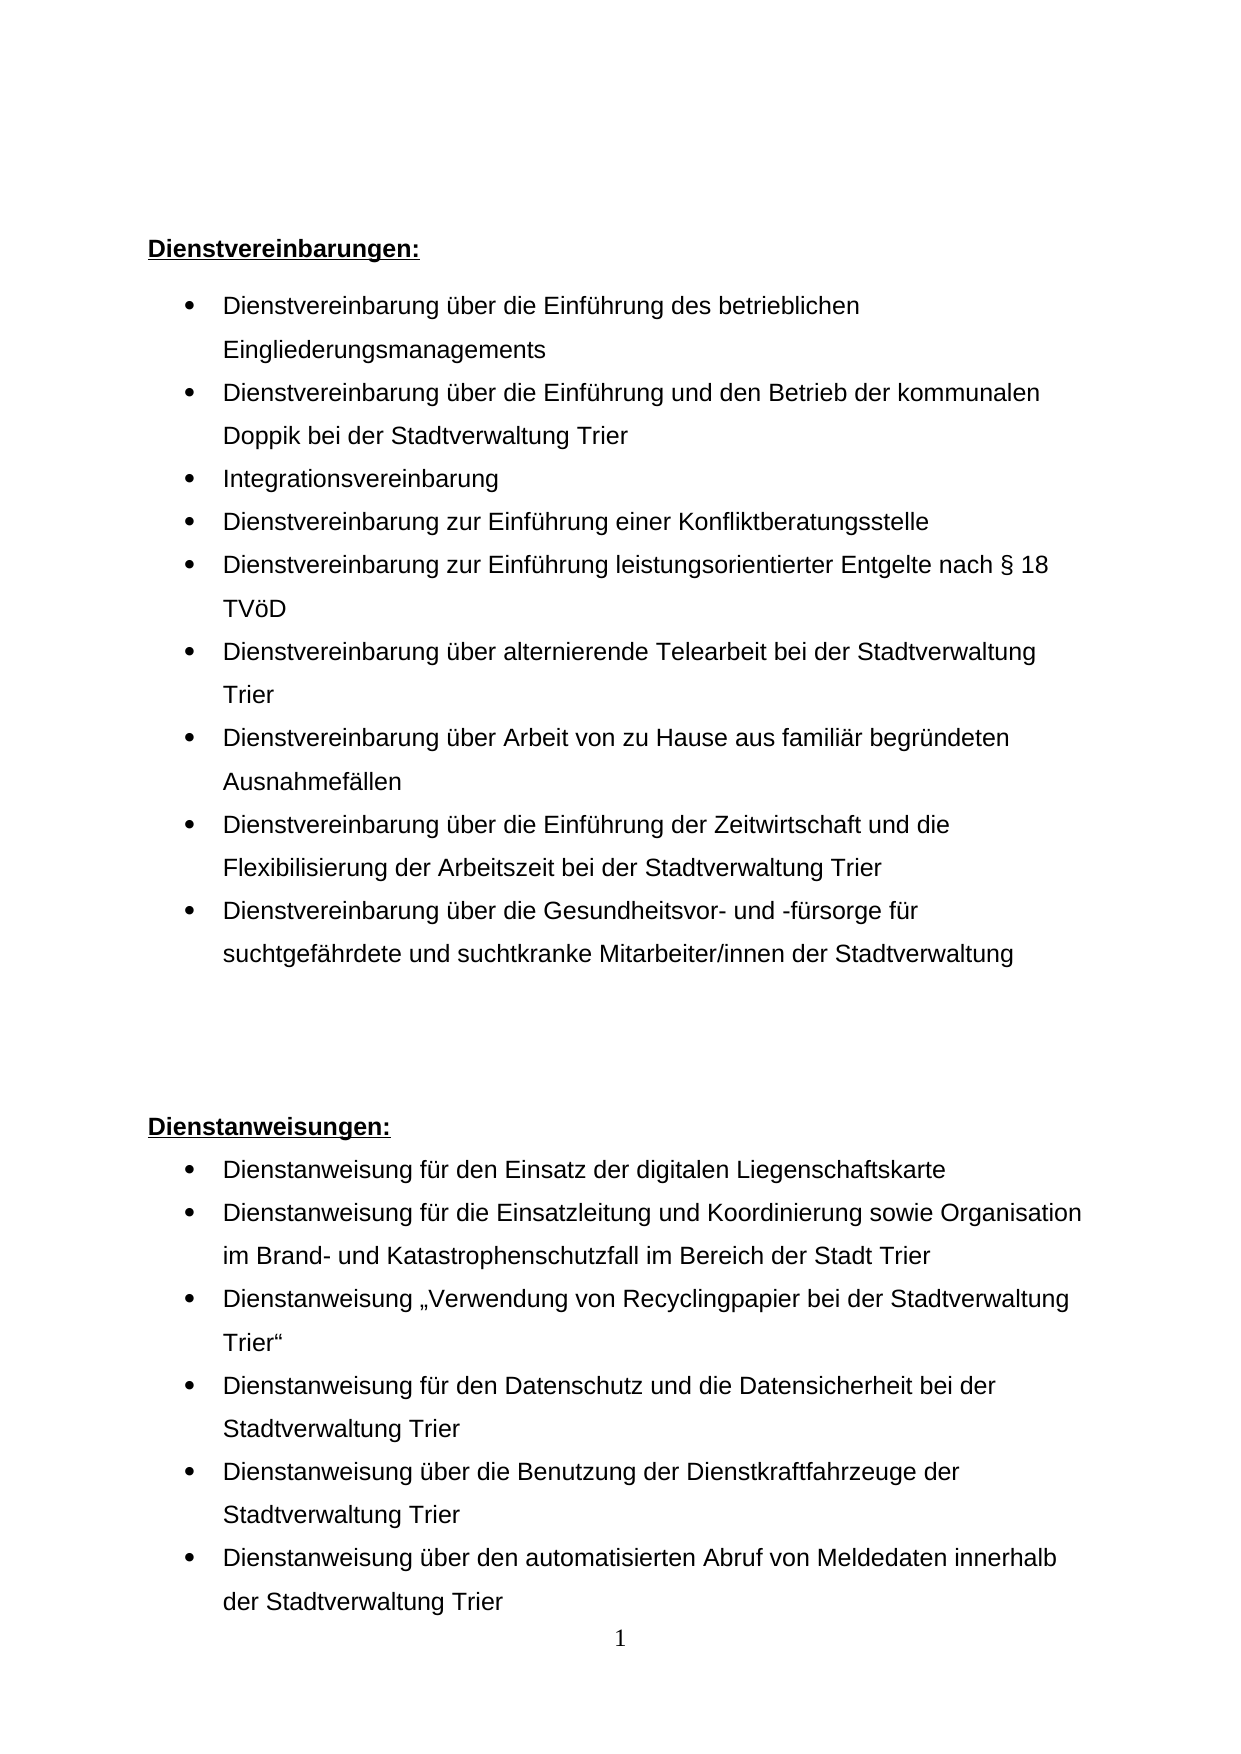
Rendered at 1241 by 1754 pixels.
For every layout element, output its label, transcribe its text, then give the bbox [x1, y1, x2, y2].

list Dienstanweisung „Verwendung von Recyclingpapier bei der Stadtverwaltung Trier“ [185, 1284, 1093, 1356]
list Dienstanweisung für den Datenschutz und die Datensicherheit bei der Stadtverwaltung Trier [185, 1371, 1093, 1443]
list Integrationsvereinbarung [185, 464, 1093, 493]
list Dienstanweisung über die Benutzung der Dienstkraftfahrzeuge der Stadtverwaltung Trier [185, 1457, 1093, 1529]
list Dienstvereinbarung über die Gesundheitsvor- und -fürsorge für suchtgefährdete und suchtkranke Mitarbeiter/innen der Stadtverwaltung [185, 896, 1093, 968]
text Dienstvereinbarungen: [148, 234, 1093, 263]
list Dienstvereinbarung zur Einführung leistungsorientierter Entgelte nach § 18 TVöD [185, 551, 1093, 622]
list Dienstvereinbarung über die Einführung und den Betrieb der kommunalen Doppik bei der Stadtverwaltung Trier [185, 378, 1093, 450]
list Dienstvereinbarung über Arbeit von zu Hause aus familiär begründeten Ausnahmefällen [185, 723, 1093, 795]
list Dienstanweisung über den automatisierten Abruf von Meldedaten innerhalb der Stadtverwaltung Trier [185, 1543, 1093, 1615]
list Dienstvereinbarung über die Einführung der Zeitwirtschaft und die Flexibilisierung der Arbeitszeit bei der Stadtverwaltung Trier [185, 809, 1093, 882]
list Dienstvereinbarung über die Einführung des betrieblichen Eingliederungsmanagements [185, 291, 1093, 363]
list Dienstanweisung für den Einsatz der digitalen Liegenschaftskarte [185, 1155, 1093, 1184]
text Dienstanweisungen: [148, 1112, 1093, 1140]
list Dienstanweisung für die Einsatzleitung und Koordinierung sowie Organisation im Brand- und Katastrophenschutzfall im Bereich der Stadt Trier [185, 1198, 1093, 1270]
list Dienstvereinbarung zur Einführung einer Konfliktberatungsstelle [185, 507, 1093, 536]
list Dienstvereinbarung über alternierende Telearbeit bei der Stadtverwaltung Trier [185, 637, 1093, 709]
